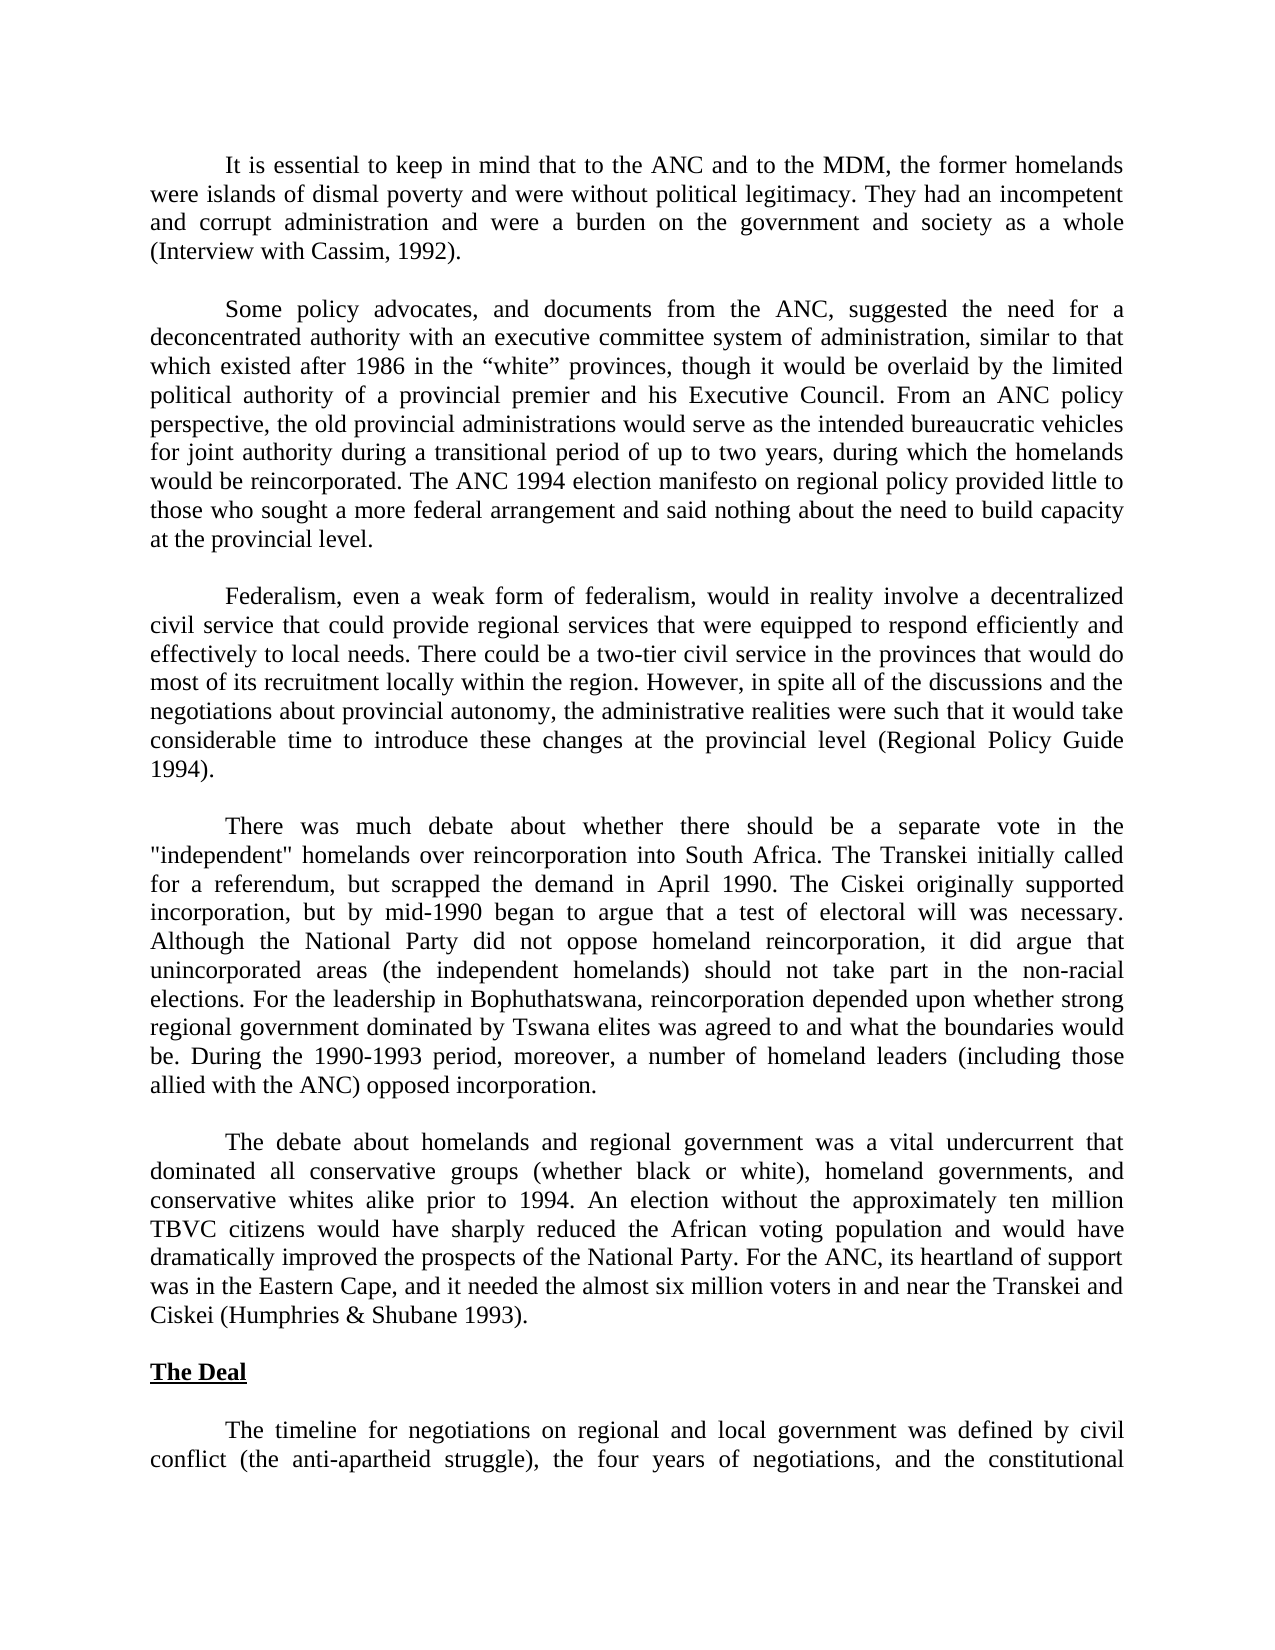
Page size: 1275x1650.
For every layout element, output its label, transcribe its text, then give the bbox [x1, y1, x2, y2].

text It is essential to keep in mind that to the ANC and to the MDM, the former homelands were islands of dismal poverty and were without political legitimacy. They had an incompetent and corrupt administration and were a burden on the government and society as a whole (Interview with Cassim, 1992). [150, 150, 1125, 265]
text There was much debate about whether there should be a separate vote in the "independent" homelands over reincorporation into South Africa. The Transkei initially called for a referendum, but scrapped the demand in April 1990. The Ciskei originally supported incorporation, but by mid-1990 began to argue that a test of electoral will was necessary. Although the National Party did not oppose homeland reincorporation, it did argue that unincorporated areas (the independent homelands) should not take part in the non-racial elections. For the leadership in Bophuthatswana, reincorporation depended upon whether strong regional government dominated by Tswana elites was agreed to and what the boundaries would be. During the 1990-1993 period, moreover, a number of homeland leaders (including those allied with the ANC) opposed incorporation. [150, 811, 1125, 1099]
text Federalism, even a weak form of federalism, would in reality involve a decentralized civil service that could provide regional services that were equipped to respond efficiently and effectively to local needs. There could be a two-tier civil service in the provinces that would do most of its recruitment locally within the region. However, in spite all of the discussions and the negotiations about provincial autonomy, the administrative realities were such that it would take considerable time to introduce these changes at the provincial level (Regional Policy Guide 1994). [150, 581, 1125, 782]
text The debate about homelands and regional government was a vital undercurrent that dominated all conservative groups (whether black or white), homeland governments, and conservative whites alike prior to 1994. An election without the approximately ten million TBVC citizens would have sharply reduced the African voting population and would have dramatically improved the prospects of the National Party. For the ANC, its heartland of support was in the Eastern Cape, and it needed the almost six million voters in and near the Transkei and Ciskei (Humphries & Shubane 1993). [150, 1127, 1125, 1329]
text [150, 1415, 1125, 1472]
text The Deal [150, 1357, 1125, 1386]
text Some policy advocates, and documents from the ANC, suggested the need for a deconcentrated authority with an executive committee system of administration, similar to that which existed after 1986 in the “white” provinces, though it would be overlaid by the limited political authority of a provincial premier and his Executive Council. From an ANC policy perspective, the old provincial administrations would serve as the intended bureaucratic vehicles for joint authority during a transitional period of up to two years, during which the homelands would be reincorporated. The ANC 1994 election manifesto on regional policy provided little to those who sought a more federal arrangement and said nothing about the need to build capacity at the provincial level. [150, 294, 1125, 552]
